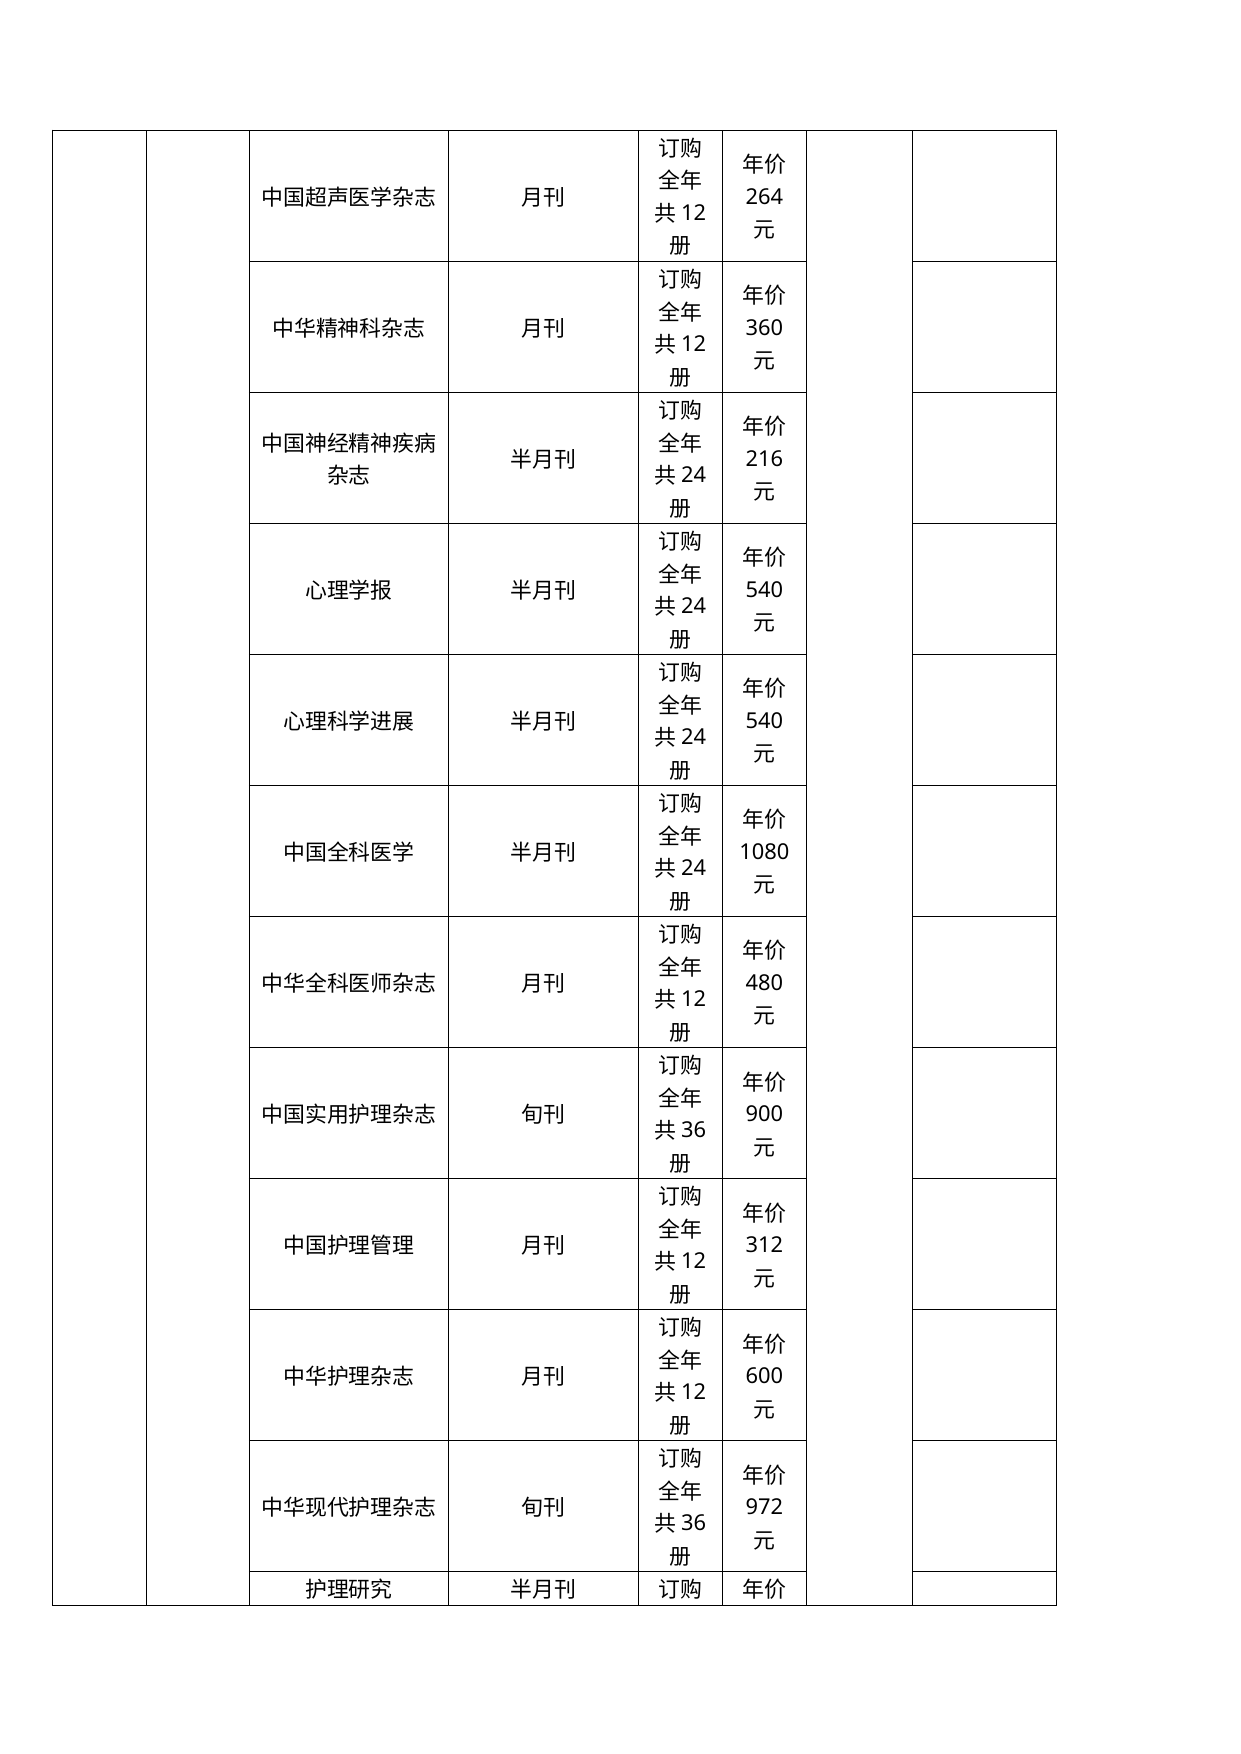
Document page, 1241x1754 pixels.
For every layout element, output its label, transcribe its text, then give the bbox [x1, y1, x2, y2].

table_cell 心理学报 [250, 524, 448, 654]
table_cell [913, 1441, 1056, 1571]
table_cell 年价900元 [723, 1048, 806, 1178]
table_cell 半月刊 [449, 786, 638, 916]
table_cell 护理研究 [250, 1572, 448, 1604]
table_cell 半月刊 [449, 1572, 638, 1604]
table_cell 月刊 [449, 131, 638, 261]
table_cell 订购全年共24册 [639, 655, 722, 785]
table_cell 年价480元 [723, 917, 806, 1047]
table_cell 订购全年共24册 [639, 1572, 722, 1604]
table_cell [913, 786, 1056, 916]
table_cell 年价360元 [723, 262, 806, 392]
table_cell [913, 262, 1056, 392]
table_cell [913, 917, 1056, 1047]
table_cell 半月刊 [449, 655, 638, 785]
table_cell [913, 655, 1056, 785]
table_cell 年价312元 [723, 1179, 806, 1309]
table_cell 中国神经精神疾病杂志 [250, 393, 448, 523]
table_cell 中国超声医学杂志 [250, 131, 448, 261]
table_cell 年价264元 [723, 131, 806, 261]
table_cell 年价1080元 [723, 786, 806, 916]
table_cell 订购全年共12册 [639, 1179, 722, 1309]
table_cell 年价540元 [723, 655, 806, 785]
table_cell 订购全年共36册 [639, 1441, 722, 1571]
table_cell 订购全年共12册 [639, 131, 722, 261]
table_cell [913, 1048, 1056, 1178]
table_cell 中华护理杂志 [250, 1310, 448, 1440]
table_cell [913, 1572, 1056, 1604]
table_cell 中国护理管理 [250, 1179, 448, 1309]
table_cell 半月刊 [449, 393, 638, 523]
table_cell [913, 524, 1056, 654]
table_cell [913, 1310, 1056, 1440]
table_cell 年价600元 [723, 1572, 806, 1604]
table_cell 订购全年共12册 [639, 917, 722, 1047]
table_cell [913, 131, 1056, 261]
table_cell [913, 393, 1056, 523]
table_cell 订购全年共24册 [639, 786, 722, 916]
table_cell 旬刊 [449, 1441, 638, 1571]
table_cell 心理科学进展 [250, 655, 448, 785]
table_cell [913, 1179, 1056, 1309]
table_cell 中国全科医学 [250, 786, 448, 916]
table_cell 年价216元 [723, 393, 806, 523]
table_cell 订购全年共12册 [639, 262, 722, 392]
table_cell 订购全年共36册 [639, 1048, 722, 1178]
table_cell 年价972元 [723, 1441, 806, 1571]
table_cell 中华精神科杂志 [250, 262, 448, 392]
table_cell 年价600元 [723, 1310, 806, 1440]
table_cell 中华现代护理杂志 [250, 1441, 448, 1571]
table_cell 订购全年共24册 [639, 524, 722, 654]
table_cell 月刊 [449, 1310, 638, 1440]
table_cell 订购全年共24册 [639, 393, 722, 523]
table_cell 月刊 [449, 262, 638, 392]
table_cell 月刊 [449, 1179, 638, 1309]
table_cell 中国实用护理杂志 [250, 1048, 448, 1178]
table_cell 订购全年共12册 [639, 1310, 722, 1440]
table_cell 旬刊 [449, 1048, 638, 1178]
table_cell 年价540元 [723, 524, 806, 654]
table_cell 中华全科医师杂志 [250, 917, 448, 1047]
table_cell 半月刊 [449, 524, 638, 654]
table_cell 月刊 [449, 917, 638, 1047]
